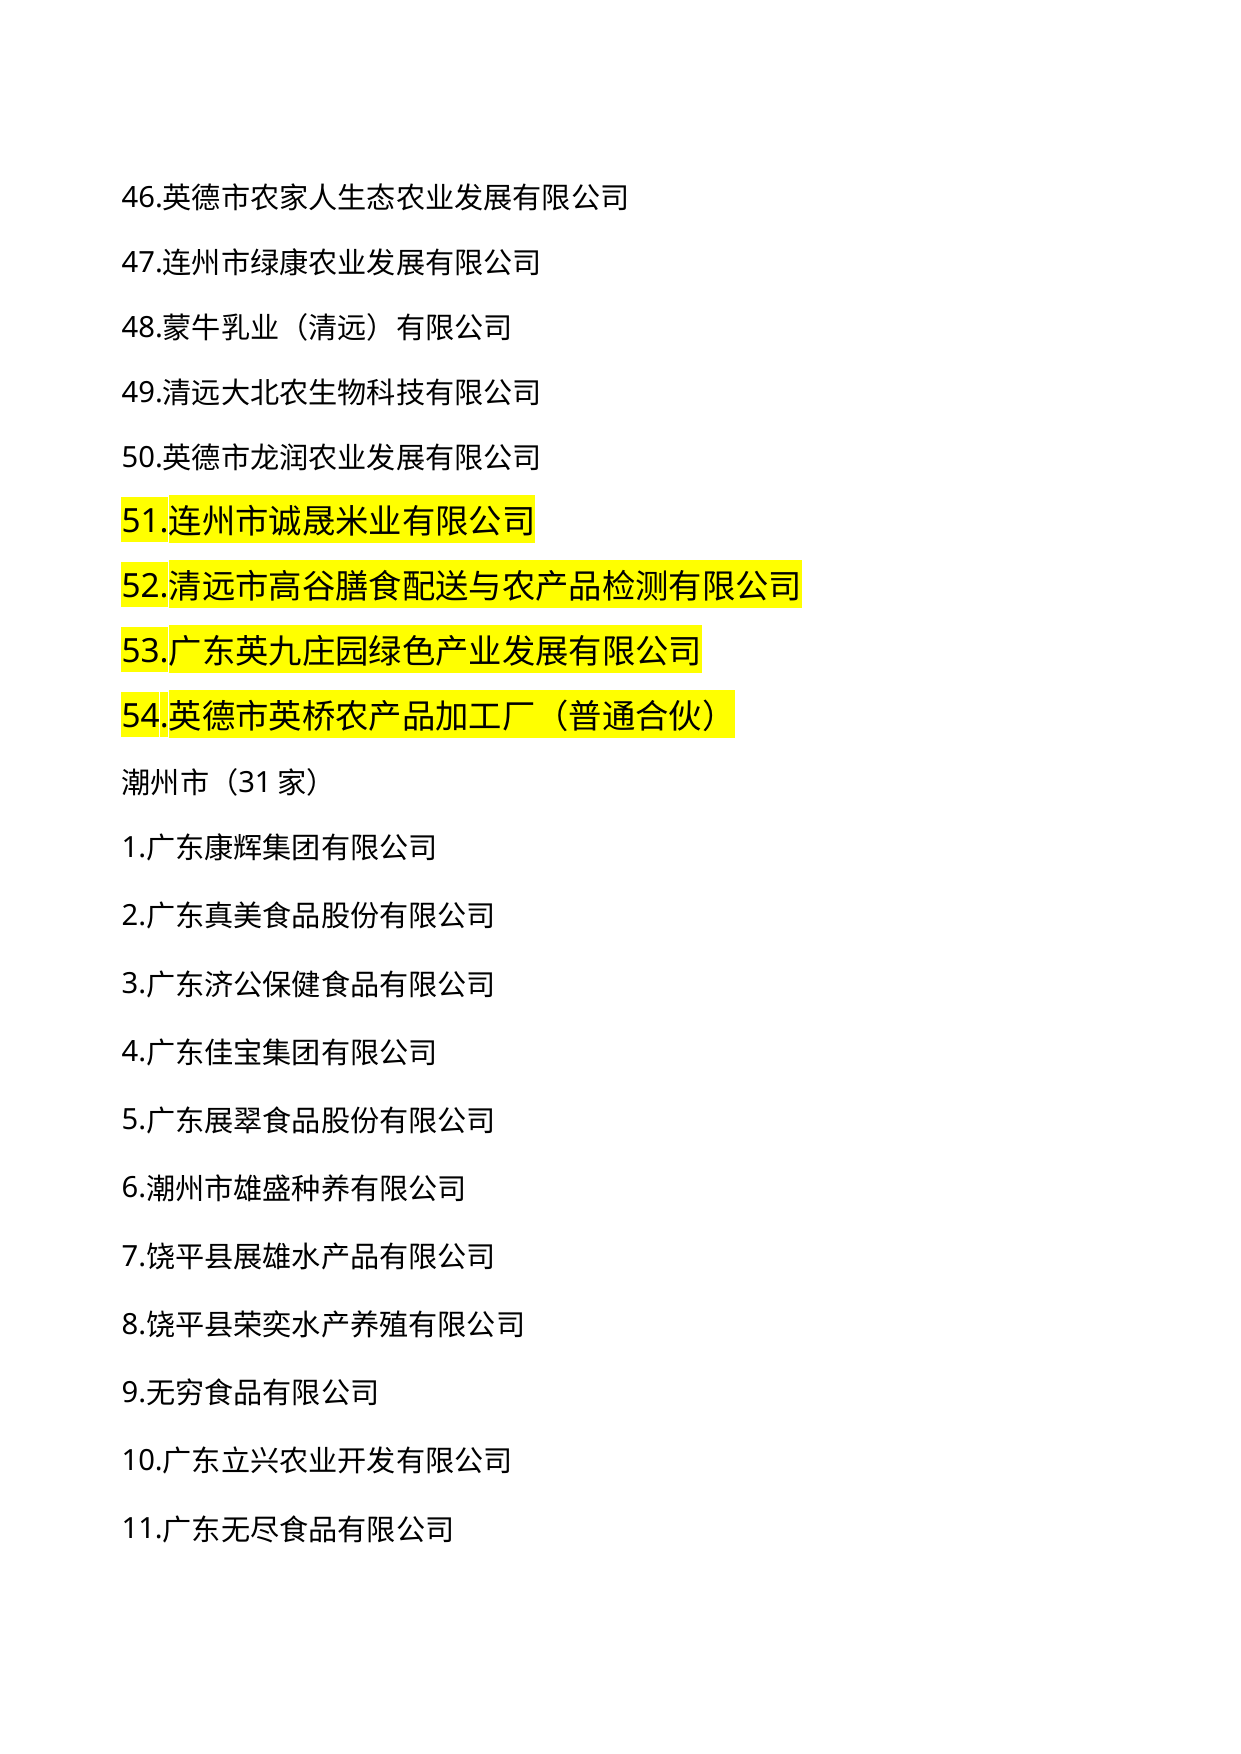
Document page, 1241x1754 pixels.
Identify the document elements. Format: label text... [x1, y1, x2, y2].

table_cell 54.英德市英桥农产品加工厂（普通合伙） [120, 682, 1120, 747]
table_cell 1.广东康辉集团有限公司 [120, 812, 1120, 880]
table_cell 8.饶平县荣奕水产养殖有限公司 [120, 1289, 1120, 1357]
table_cell 51.连州市诚晟米业有限公司 [120, 487, 1120, 552]
table_cell 潮州市（31家） [120, 747, 1120, 812]
table_cell 50.英德市龙润农业发展有限公司 [120, 422, 1120, 487]
table_cell 2.广东真美食品股份有限公司 [120, 880, 1120, 948]
table_cell 3.广东济公保健食品有限公司 [120, 948, 1120, 1016]
table_cell 46.英德市农家人生态农业发展有限公司 [120, 162, 1120, 227]
table_cell 5.广东展翠食品股份有限公司 [120, 1085, 1120, 1153]
table_cell 52.清远市高谷膳食配送与农产品检测有限公司 [120, 552, 1120, 617]
table_cell 9.无穷食品有限公司 [120, 1357, 1120, 1425]
table_cell 6.潮州市雄盛种养有限公司 [120, 1153, 1120, 1221]
table_cell 49.清远大北农生物科技有限公司 [120, 357, 1120, 422]
table_cell 47.连州市绿康农业发展有限公司 [120, 227, 1120, 292]
table_cell 7.饶平县展雄水产品有限公司 [120, 1221, 1120, 1289]
table_cell 10.广东立兴农业开发有限公司 [120, 1425, 1120, 1493]
table_cell 4.广东佳宝集团有限公司 [120, 1016, 1120, 1084]
table_cell 48.蒙牛乳业（清远）有限公司 [120, 292, 1120, 357]
table_cell 11.广东无尽食品有限公司 [120, 1493, 1120, 1561]
table_cell 53.广东英九庄园绿色产业发展有限公司 [120, 617, 1120, 682]
